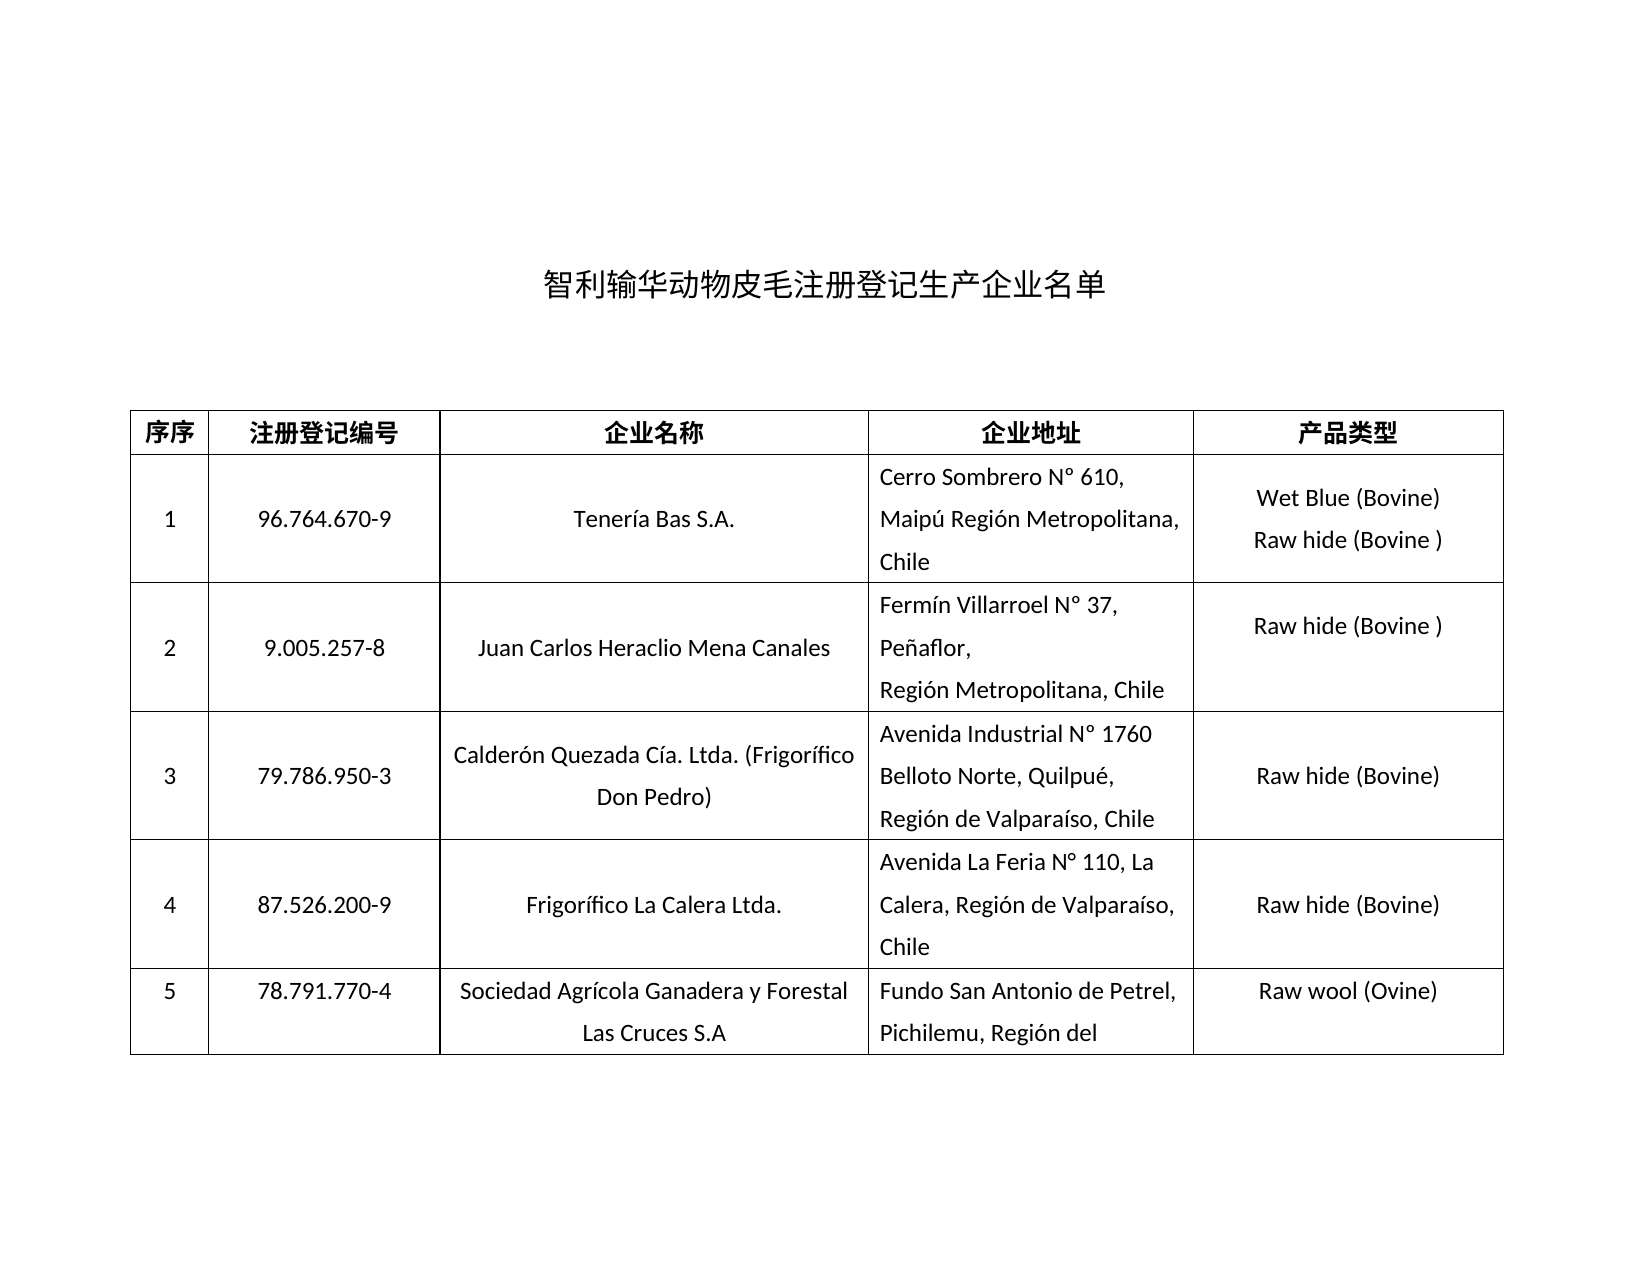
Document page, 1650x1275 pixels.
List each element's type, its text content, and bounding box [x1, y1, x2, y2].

table_cell Cerro Sombrero Nº 610, Maipú Región Metropolitana, Chile [869, 455, 1193, 582]
table_header 企业名称 [441, 411, 868, 454]
table_cell Raw wool (Ovine) [1194, 969, 1503, 1054]
table_cell 1 [131, 455, 208, 582]
table_cell Avenida Industrial Nº 1760 Belloto Norte, Quilpué, Región de Valparaíso, Chile [869, 712, 1193, 839]
table_cell 9.005.257-8 [209, 583, 439, 711]
table_cell 3 [131, 712, 208, 839]
table_cell Frigorífico La Calera Ltda. [441, 840, 868, 968]
table_cell Calderón Quezada Cía. Ltda. (Frigorífico Don Pedro) [441, 712, 868, 839]
table_cell 96.764.670-9 [209, 455, 439, 582]
table_cell 87.526.200-9 [209, 840, 439, 968]
table_cell Juan Carlos Heraclio Mena Canales [441, 583, 868, 711]
table_cell 4 [131, 840, 208, 968]
table_cell Raw hide (Bovine) [1194, 712, 1503, 839]
table_cell Raw hide (Bovine ) [1194, 583, 1503, 711]
table_cell Fermín Villarroel Nº 37, Peñaflor, Región Metropolitana, Chile [869, 583, 1193, 711]
table_header 注册登记编号 [209, 411, 439, 454]
text 智利输华动物皮毛注册登记生产企业名单 [142, 240, 1508, 325]
table_cell Avenida La Feria N° 110, La Calera, Región de Valparaíso, Chile [869, 840, 1193, 968]
table_cell Raw hide (Bovine) [1194, 840, 1503, 968]
table_cell 2 [131, 583, 208, 711]
table_header 产品类型 [1194, 411, 1503, 454]
table_cell Wet Blue (Bovine) Raw hide (Bovine ) [1194, 455, 1503, 582]
table_header 企业地址 [869, 411, 1193, 454]
table_cell Tenería Bas S.A. [441, 455, 868, 582]
table_cell 5 [131, 969, 208, 1054]
table_cell 79.786.950-3 [209, 712, 439, 839]
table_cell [441, 969, 868, 1054]
table_header 序序 [131, 411, 208, 454]
table_cell 78.791.770-4 [209, 969, 439, 1054]
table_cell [869, 969, 1193, 1054]
